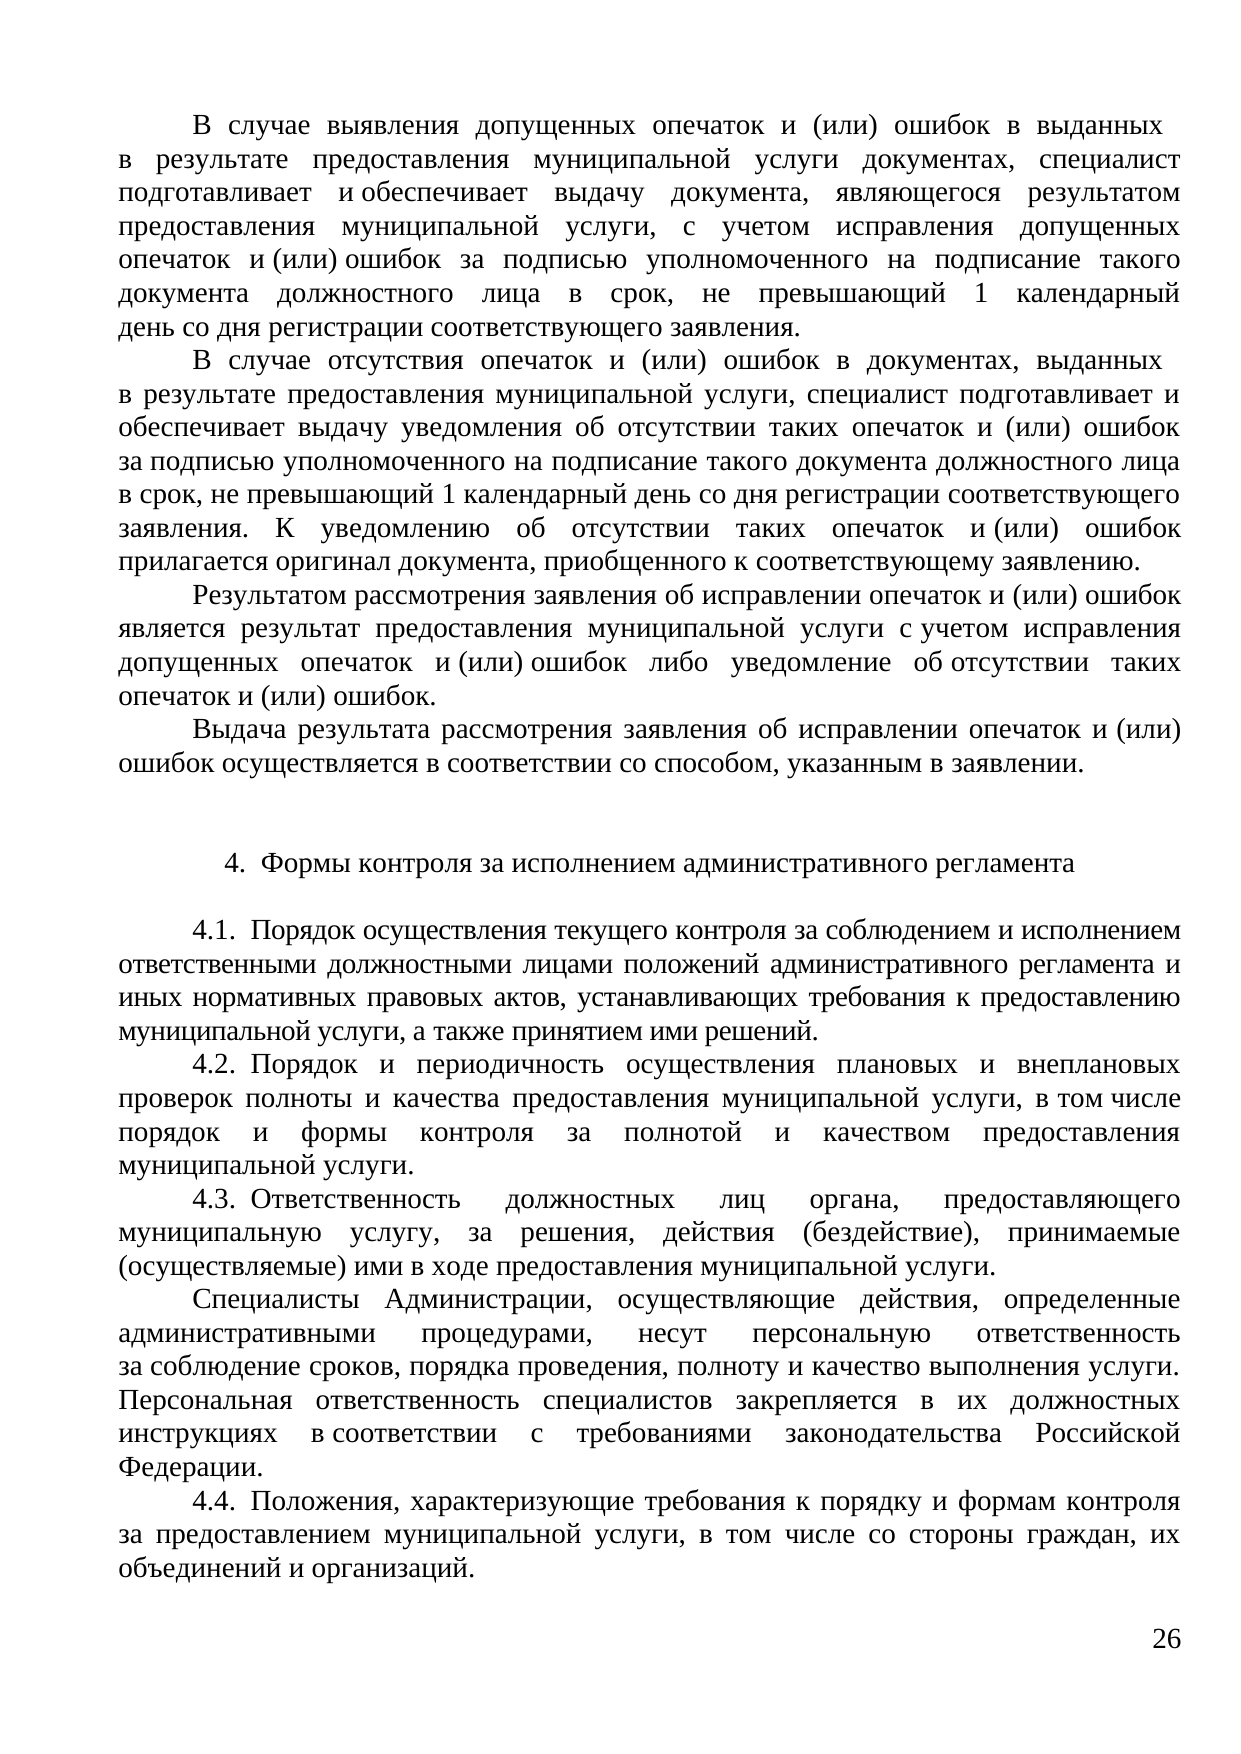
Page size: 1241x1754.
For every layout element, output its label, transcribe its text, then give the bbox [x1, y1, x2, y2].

text 4.3. Ответственность должностных лиц органа, предоставляющего муниципальную услугу, за решения, действия (бездействие), принимаемые (осуществляемые) ими в ходе предоставления муниципальной услуги. [118, 1181, 1181, 1281]
text 4.1. Порядок осуществления текущего контроля за соблюдением и исполнением ответственными должностными лицами положений административного регламента и иных нормативных правовых актов, устанавливающих требования к предоставлению муниципальной услуги, а также принятием ими решений. [118, 912, 1181, 1047]
text 4. Формы контроля за исполнением административного регламента [118, 845, 1181, 879]
text Выдача результата рассмотрения заявления об исправлении опечаток и (или) ошибок осуществляется в соответствии со способом, указанным в заявлении. [118, 711, 1181, 778]
text 4.2. Порядок и периодичность осуществления плановых и внеплановых проверок полноты и качества предоставления муниципальной услуги, в том числе порядок и формы контроля за полнотой и качеством предоставления муниципальной услуги. [118, 1047, 1181, 1181]
text Результатом рассмотрения заявления об исправлении опечаток и (или) ошибок является результат предоставления муниципальной услуги с учетом исправления допущенных опечаток и (или) ошибок либо уведомление об отсутствии таких опечаток и (или) ошибок. [118, 577, 1181, 711]
text В случае отсутствия опечаток и (или) ошибок в документах, выданных в результате предоставления муниципальной услуги, специалист подготавливает и обеспечивает выдачу уведомления об отсутствии таких опечаток и (или) ошибок за подписью уполномоченного на подписание такого документа должностного лица в срок, не превышающий 1 календарный день со дня регистрации соответствующего заявления. К уведомлению об отсутствии таких опечаток и (или) ошибок прилагается оригинал документа, приобщенного к соответствующему заявлению. [118, 342, 1181, 577]
text Специалисты Администрации, осуществляющие действия, определенные административными процедурами, несут персональную ответственность за соблюдение сроков, порядка проведения, полноту и качество выполнения услуги. Персональная ответственность специалистов закрепляется в их должностных инструкциях в соответствии с требованиями законодательства Российской Федерации. [118, 1281, 1181, 1483]
text В случае выявления допущенных опечаток и (или) ошибок в выданных в результате предоставления муниципальной услуги документах, специалист подготавливает и обеспечивает выдачу документа, являющегося результатом предоставления муниципальной услуги, с учетом исправления допущенных опечаток и (или) ошибок за подписью уполномоченного на подписание такого документа должностного лица в срок, не превышающий 1 календарный день со дня регистрации соответствующего заявления. [118, 107, 1181, 342]
text 4.4. Положения, характеризующие требования к порядку и формам контроля за предоставлением муниципальной услуги, в том числе со стороны граждан, их объединений и организаций. [118, 1483, 1181, 1583]
